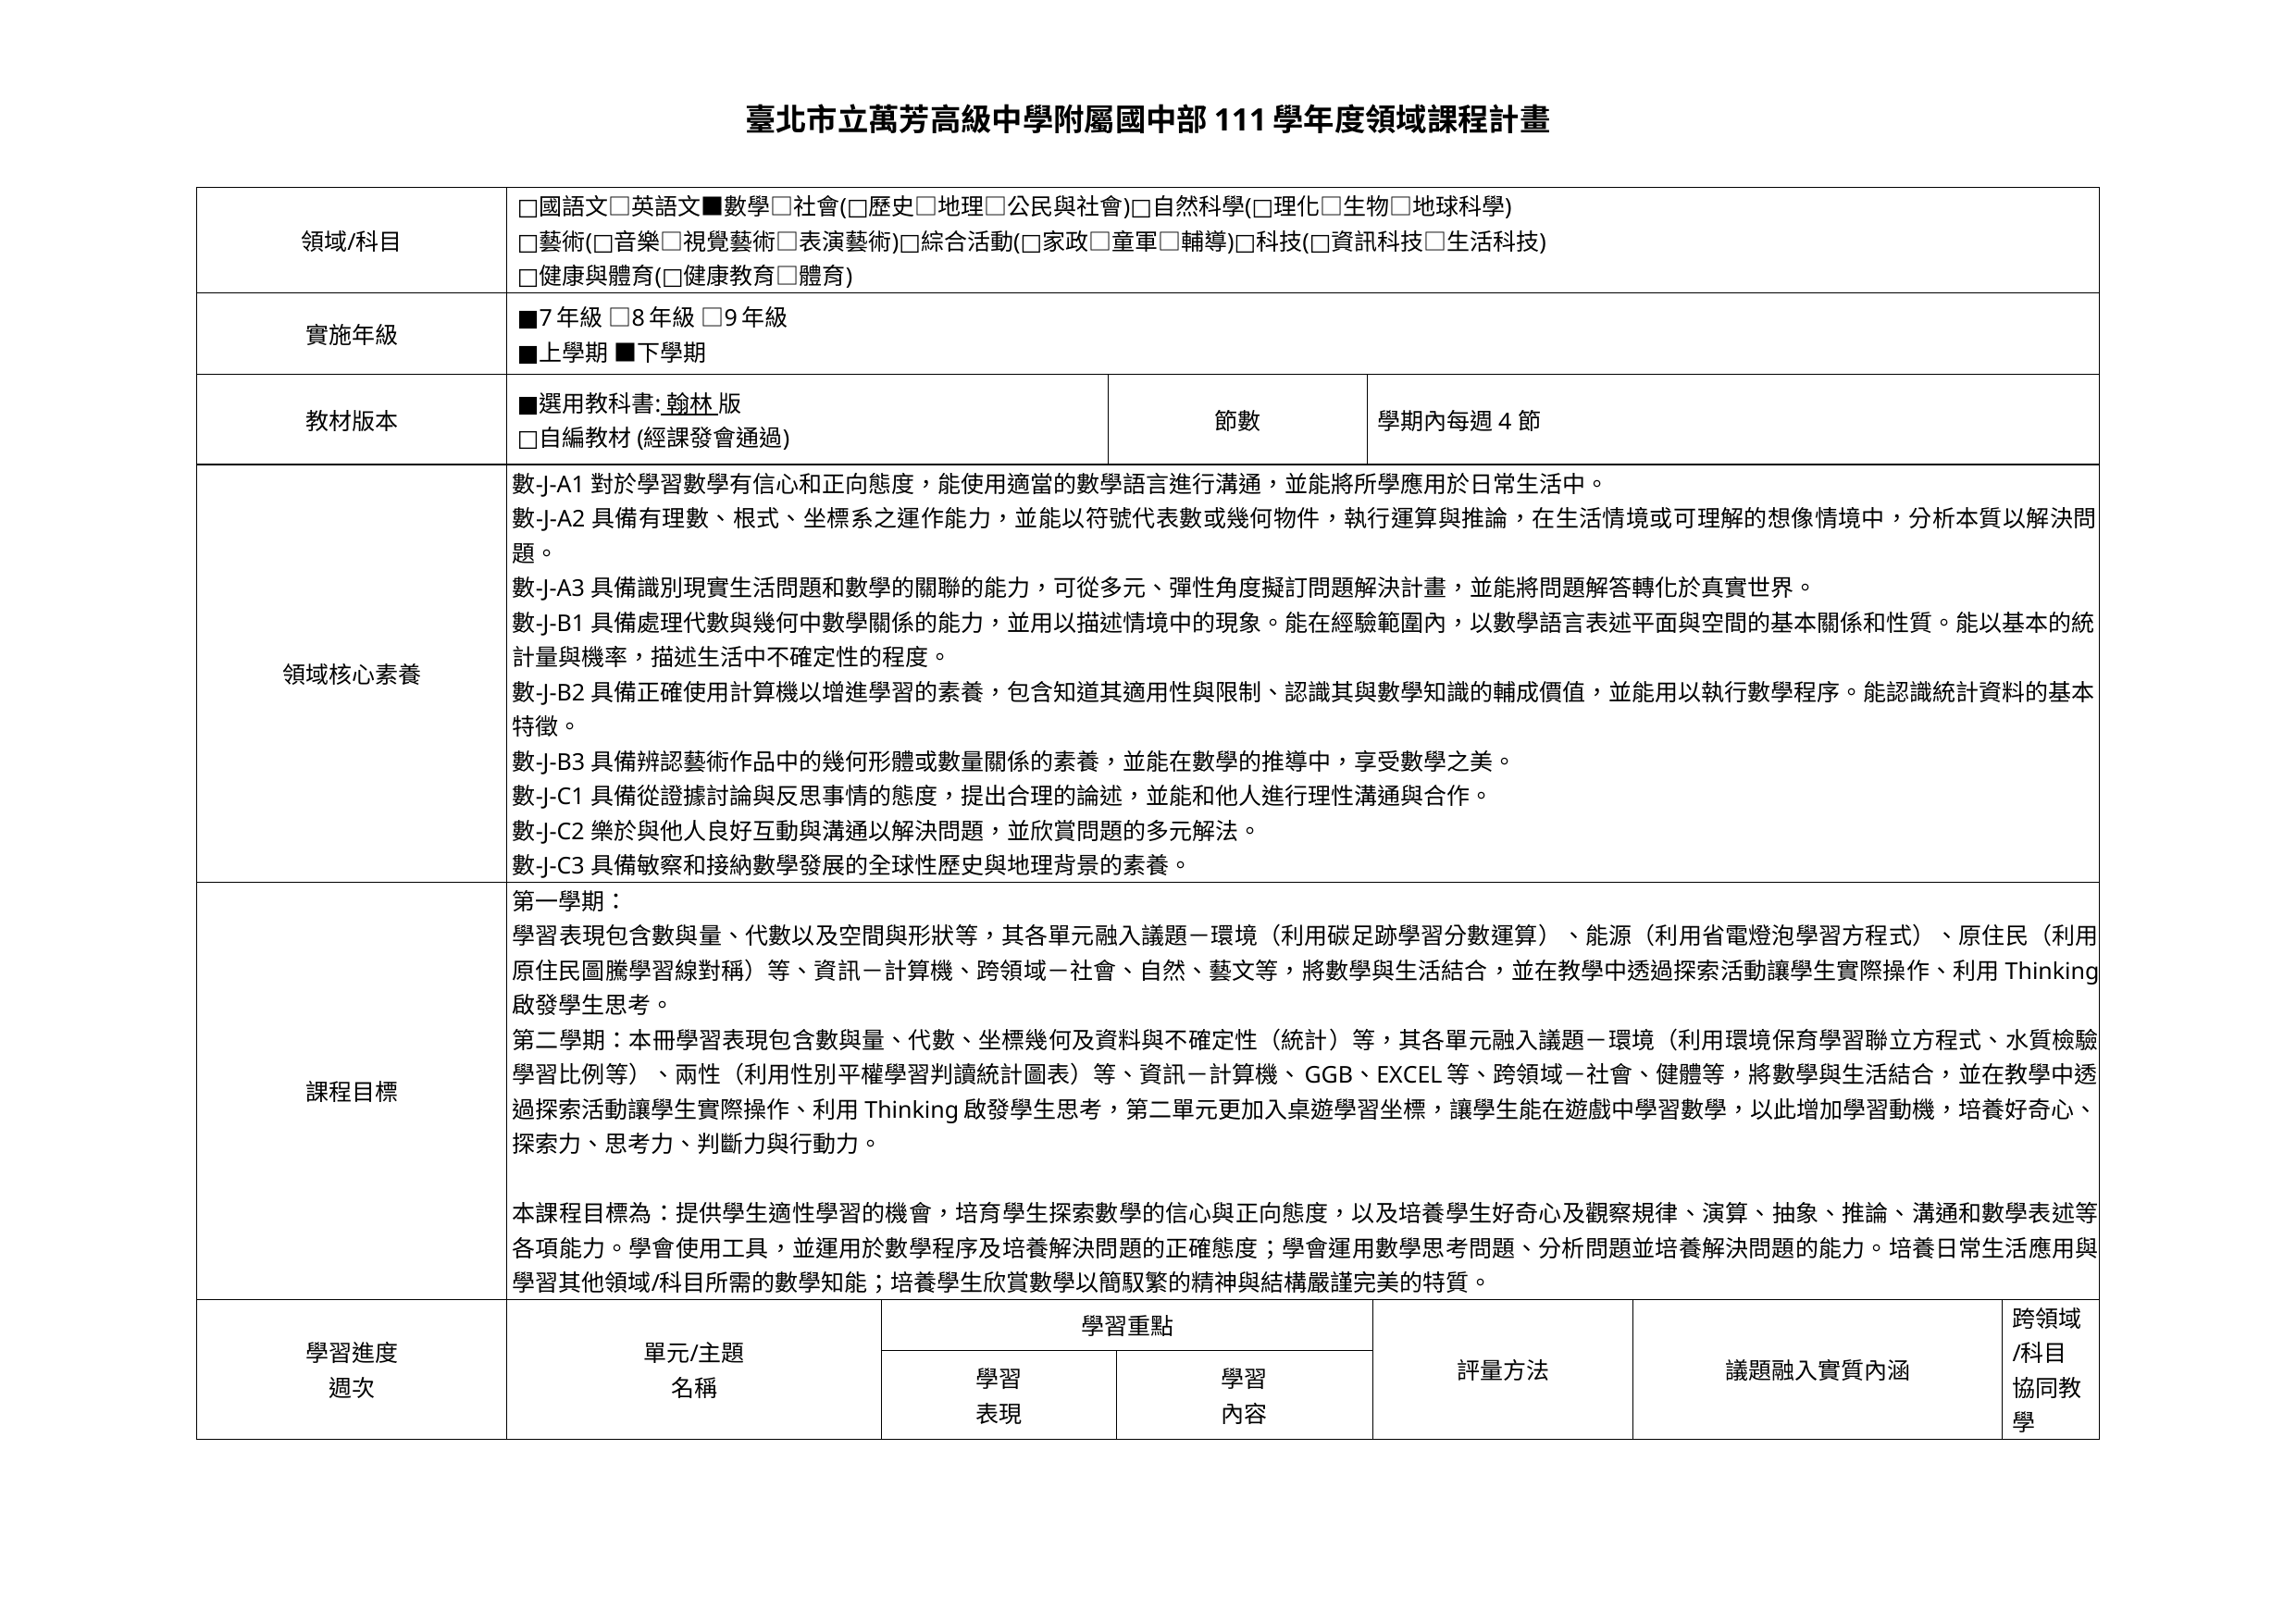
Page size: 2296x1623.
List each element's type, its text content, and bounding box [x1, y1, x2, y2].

table_cell 學習 內容 [1117, 1351, 1372, 1438]
table_cell 單元/主題 名稱 [507, 1300, 881, 1438]
table_cell 課程目標 [197, 883, 506, 1298]
table_cell 領域核心素養 [197, 465, 506, 881]
table_cell 學習進度 週次 [197, 1300, 506, 1438]
table_cell 教材版本 [197, 375, 506, 464]
table_cell ■7年級 □8年級 □9年級 ■上學期 ■下學期 [507, 293, 2099, 374]
table_cell 第一學期： 學習表現包含數與量、代數以及空間與形狀等，其各單元融入議題－環境（利用碳足跡學習分數運算）、能源（利用省電燈泡學習方程式）、原住民（利用原住民圖騰學習線對稱）等、資訊－計算機、跨領域－社會、自然、藝文等，將數學與生活結合，並在教學中透過探索活動讓學生實際操作、利用Thinking啟發學生思考。 第二學期：本冊學習表現包含數與量、代數、坐標幾何及資料與不確定性（統計）等，其各單元融入議題－環境（利用環境保育學習聯立方程式、水質檢驗學習比例等）、兩性（利用性別平權學習判讀統計圖表）等、資訊－計算機、GGB、EXCEL等、跨領域－社會、健體等，將數學與生活結合，並在教學中透過探索活動讓學生實際操作、利用Thinking啟發學生思考，第二單元更加入桌遊學習坐標，讓學生能在遊戲中學習數學，以此增加學習動機，培養好奇心、探索力、思考力、判斷力與行動力。 本課程目標為：提供學生適性學習的機會，培育學生探索數學的信心與正向態度，以及培養學生好奇心及觀察規律、演算、抽象、推論、溝通和數學表述等各項能力。學會使用工具，並運用於數學程序及培養解決問題的正確態度；學會運用數學思考問題、分析問題並培養解決問題的能力。培養日常生活應用與學習其他領域/科目所需的數學知能；培養學生欣賞數學以簡馭繁的精神與結構嚴謹完美的特質。 [507, 883, 2099, 1298]
table_cell 數-J-A1 對於學習數學有信心和正向態度，能使用適當的數學語言進行溝通，並能將所學應用於日常生活中。 數-J-A2 具備有理數、根式、坐標系之運作能力，並能以符號代表數或幾何物件，執行運算與推論，在生活情境或可理解的想像情境中，分析本質以解決問題。 數-J-A3 具備識別現實生活問題和數學的關聯的能力，可從多元、彈性角度擬訂問題解決計畫，並能將問題解答轉化於真實世界。 數-J-B1 具備處理代數與幾何中數學關係的能力，並用以描述情境中的現象。能在經驗範圍內，以數學語言表述平面與空間的基本關係和性質。能以基本的統計量與機率，描述生活中不確定性的程度。 數-J-B2 具備正確使用計算機以增進學習的素養，包含知道其適用性與限制、認識其與數學知識的輔成價值，並能用以執行數學程序。能認識統計資料的基本特徵。 數-J-B3 具備辨認藝術作品中的幾何形體或數量關係的素養，並能在數學的推導中，享受數學之美。 數-J-C1 具備從證據討論與反思事情的態度，提出合理的論述，並能和他人進行理性溝通與合作。 數-J-C2 樂於與他人良好互動與溝通以解決問題，並欣賞問題的多元解法。 數-J-C3 具備敏察和接納數學發展的全球性歷史與地理背景的素養。 [507, 465, 2099, 881]
table_header 領域/科目 [197, 188, 506, 292]
text 臺北市立萬芳高級中學附屬國中部111學年度領域課程計畫 [69, 82, 2226, 152]
table_cell 學習重點 [882, 1300, 1372, 1350]
table_cell 學期內每週 4 節 [1368, 375, 2099, 464]
table_cell 跨領域/科目協同教學 [2003, 1300, 2099, 1438]
table_cell 議題融入實質內涵 [1633, 1300, 2002, 1438]
table_cell 節數 [1109, 375, 1367, 464]
table_cell 實施年級 [197, 293, 506, 374]
table_cell ■選用教科書: 翰林 版 □自編教材 (經課發會通過) [507, 375, 1108, 464]
table_cell 學習 表現 [882, 1351, 1116, 1438]
table_cell 評量方法 [1373, 1300, 1632, 1438]
table_header □國語文□英語文■數學□社會(□歷史□地理□公民與社會)□自然科學(□理化□生物□地球科學) □藝術(□音樂□視覺藝術□表演藝術)□綜合活動(□家政□童軍□輔導)□科技(□資訊科技□生活科技) □健康與體育(□健康教育□體育) [507, 188, 2099, 292]
